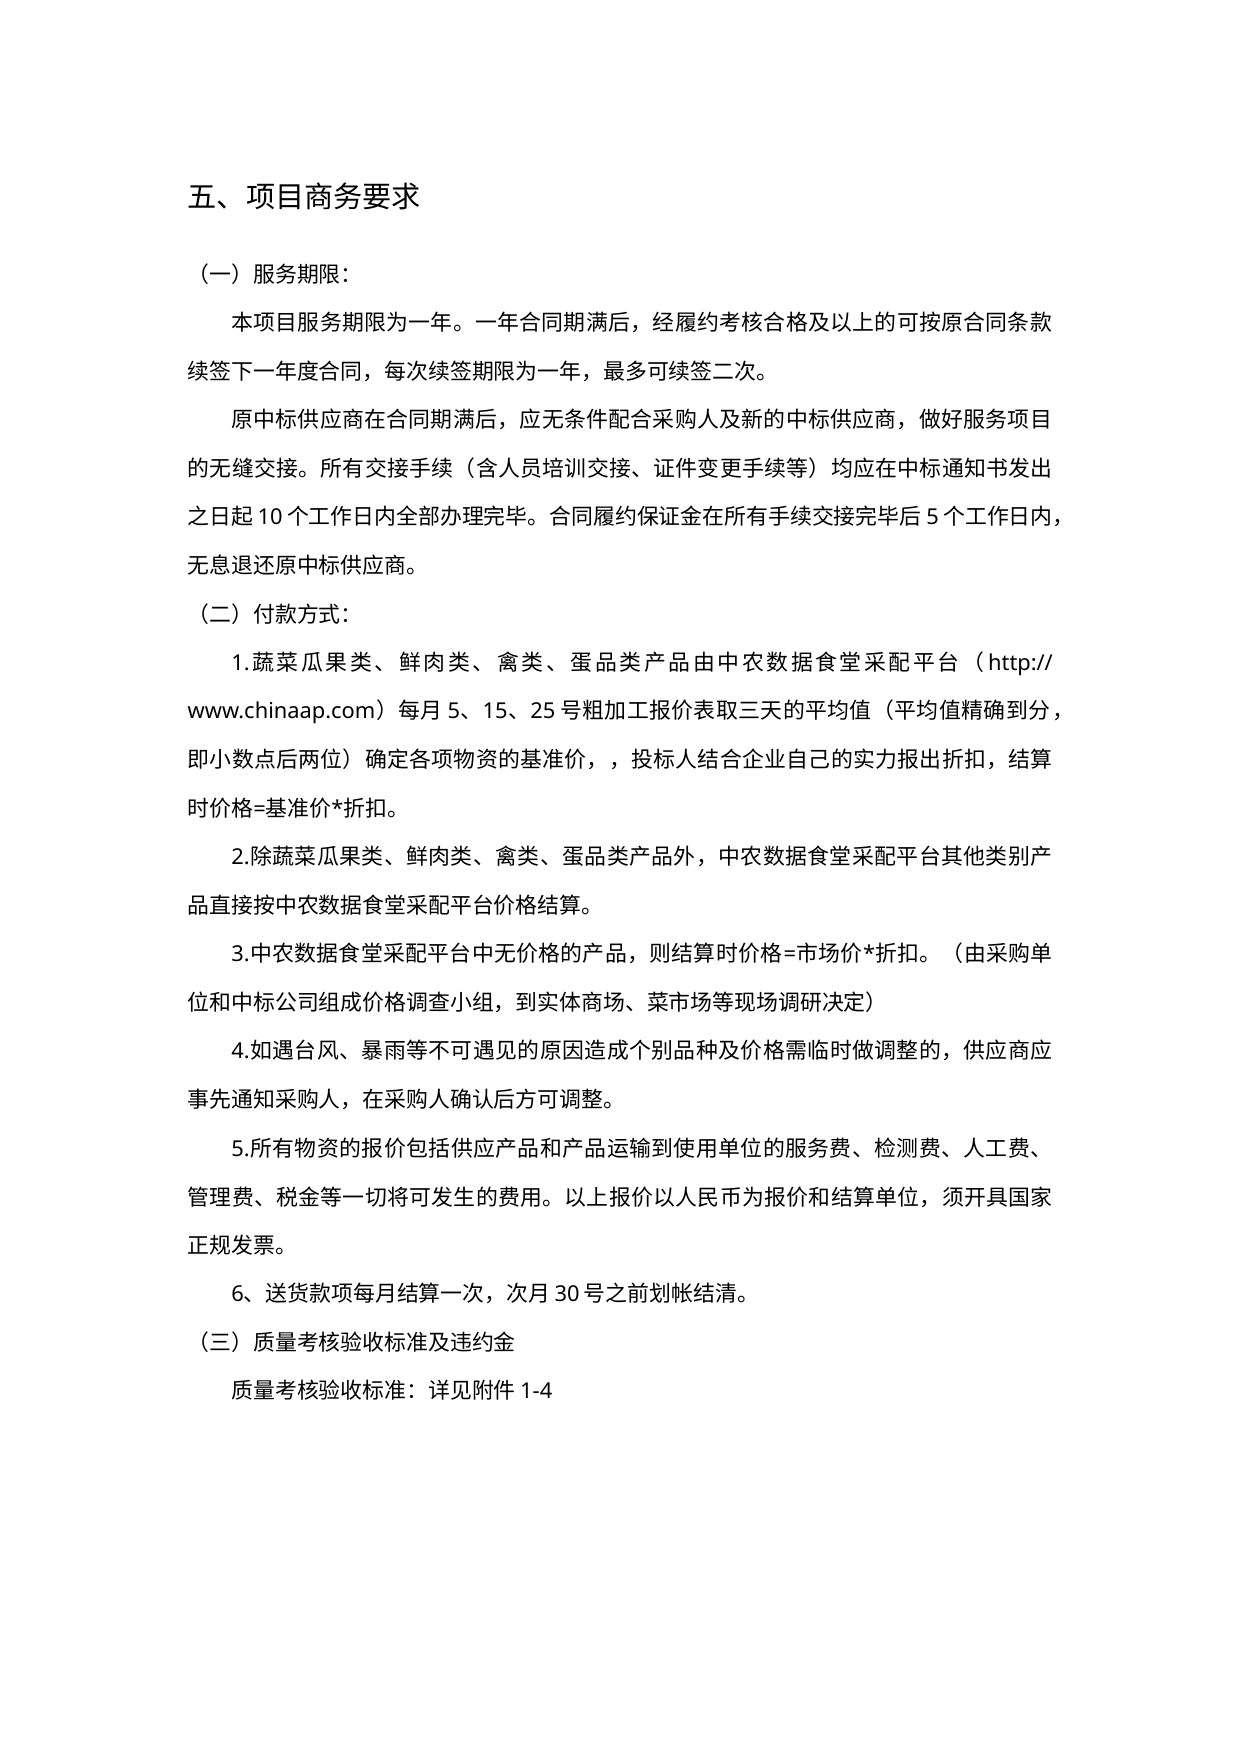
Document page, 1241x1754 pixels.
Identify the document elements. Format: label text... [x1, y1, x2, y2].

text 本项目服务期限为一年。一年合同期满后，经履约考核合格及以上的可按原合同条款续签下一年度合同，每次续签期限为一年，最多可续签二次。 [187, 304, 1053, 386]
text （二）付款方式： [187, 596, 1053, 629]
text （三）质量考核验收标准及违约金 [187, 1324, 1053, 1357]
text 1.蔬菜瓜果类、鲜肉类、禽类、蛋品类产品由中农数据食堂采配平台（http://www.chinaap.com）每月5、15、25号粗加工报价表取三天的平均值（平均值精确到分，即小数点后两位）确定各项物资的基准价，，投标人结合企业自己的实力报出折扣，结算时价格=基准价*折扣。 [187, 644, 1053, 823]
text 4.如遇台风、暴雨等不可遇见的原因造成个别品种及价格需临时做调整的，供应商应事先通知采购人，在采购人确认后方可调整。 [187, 1033, 1053, 1114]
text 6、送货款项每月结算一次，次月30号之前划帐结清。 [187, 1276, 1053, 1309]
text （一）服务期限： [187, 256, 1053, 289]
text 质量考核验收标准：详见附件1-4 [187, 1373, 1053, 1405]
text 2.除蔬菜瓜果类、鲜肉类、禽类、蛋品类产品外，中农数据食堂采配平台其他类别产品直接按中农数据食堂采配平台价格结算。 [187, 839, 1053, 920]
text 原中标供应商在合同期满后，应无条件配合采购人及新的中标供应商，做好服务项目的无缝交接。所有交接手续（含人员培训交接、证件变更手续等）均应在中标通知书发出之日起10个工作日内全部办理完毕。合同履约保证金在所有手续交接完毕后5个工作日内，无息退还原中标供应商。 [187, 402, 1053, 580]
text 五、项目商务要求 [187, 162, 1053, 227]
text 3.中农数据食堂采配平台中无价格的产品，则结算时价格=市场价*折扣。（由采购单位和中标公司组成价格调查小组，到实体商场、菜市场等现场调研决定） [187, 936, 1053, 1017]
text 5.所有物资的报价包括供应产品和产品运输到使用单位的服务费、检测费、人工费、管理费、税金等一切将可发生的费用。以上报价以人民币为报价和结算单位，须开具国家正规发票。 [187, 1130, 1053, 1260]
